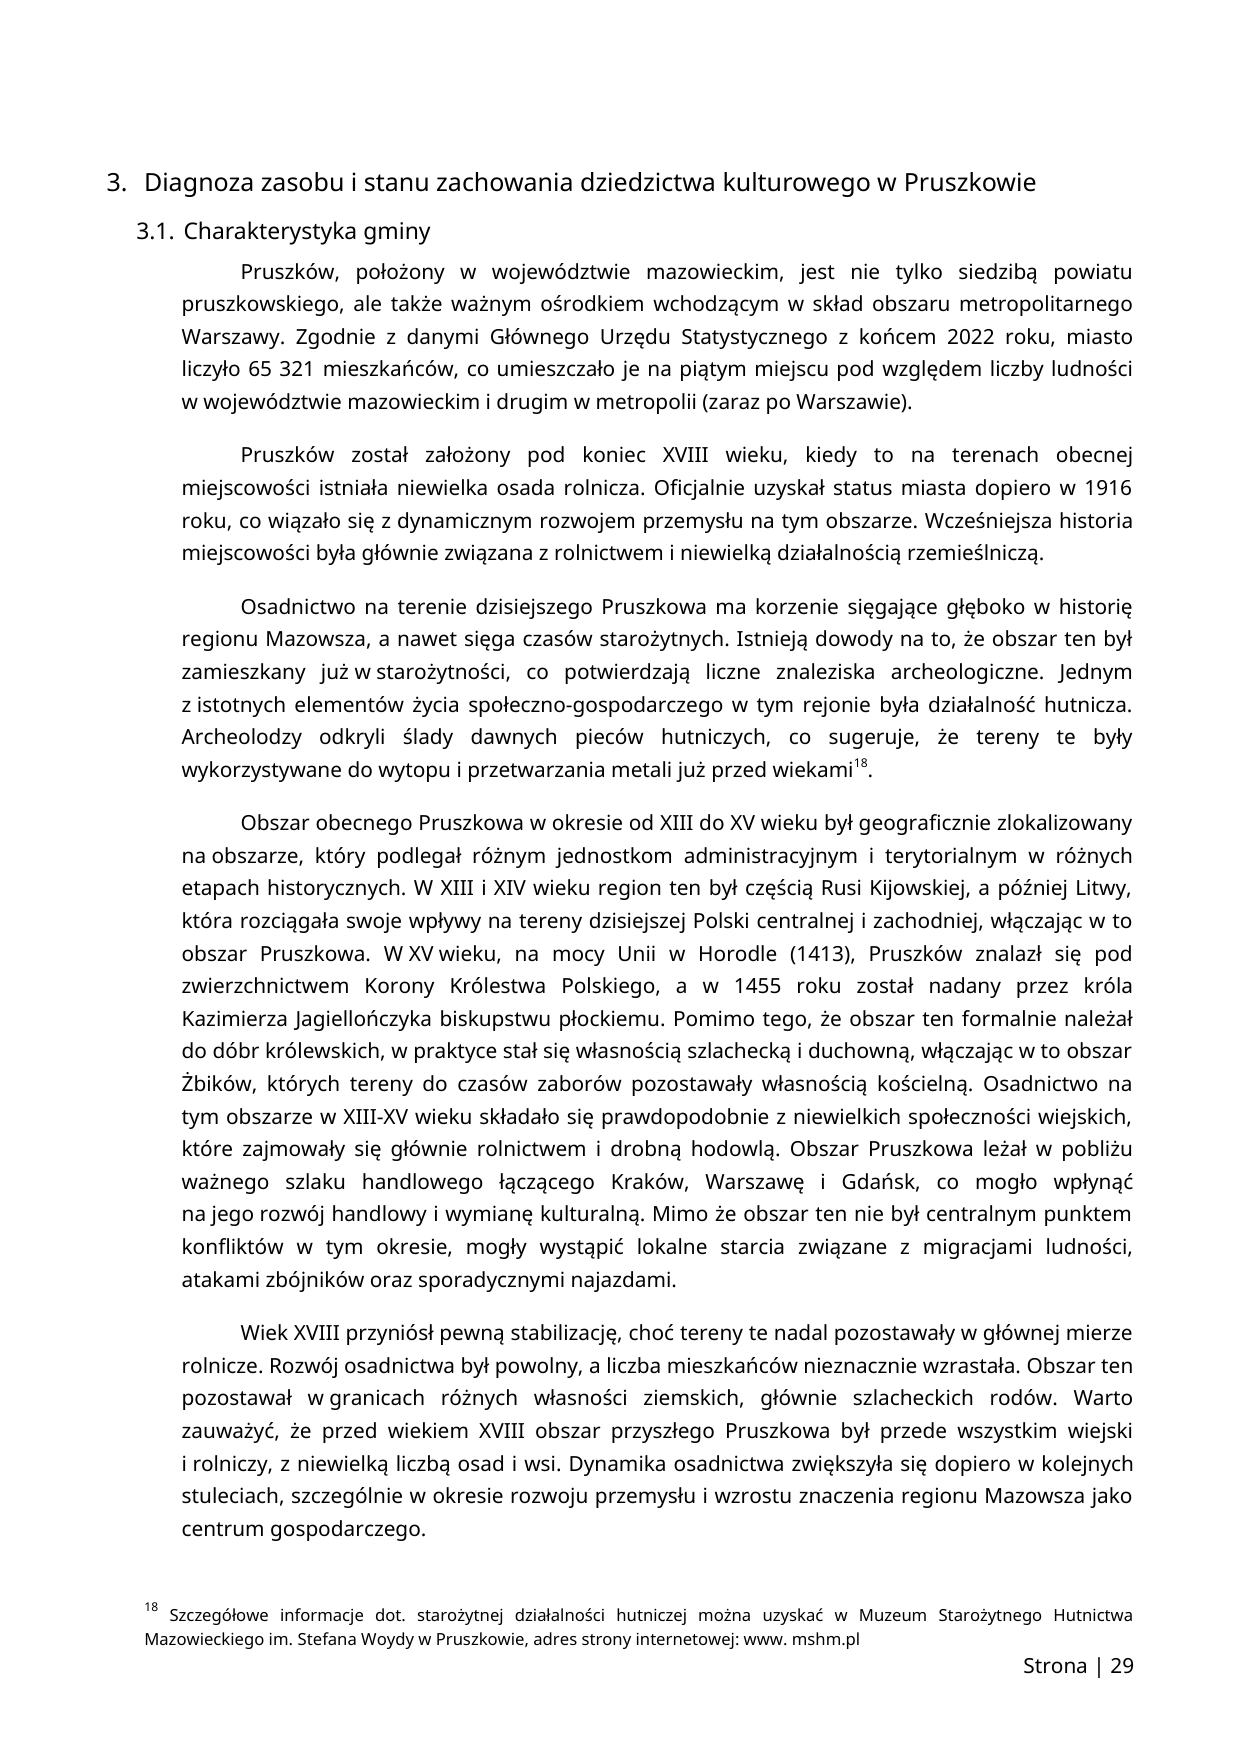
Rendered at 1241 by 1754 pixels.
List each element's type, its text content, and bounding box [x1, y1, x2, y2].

text Wiek XVIII przyniósł pewną stabilizację, choć tereny te nadal pozostawały w głównej mierze rolnicze. Rozwój osadnictwa był powolny, a liczba mieszkańców nieznacznie wzrastała. Obszar ten pozostawał w granicach różnych własności ziemskich, głównie szlacheckich rodów. Warto zauważyć, że przed wiekiem XVIII obszar przyszłego Pruszkowa był przede wszystkim wiejski i rolniczy, z niewielką liczbą osad i wsi. Dynamika osadnictwa zwiększyła się dopiero w kolejnych stuleciach, szczególnie w okresie rozwoju przemysłu i wzrostu znaczenia regionu Mazowsza jako centrum gospodarczego. [181, 1318, 1134, 1542]
text Pruszków został założony pod koniec XVIII wieku, kiedy to na terenach obecnej miejscowości istniała niewielka osada rolnicza. Oficjalnie uzyskał status miasta dopiero w 1916 roku, co wiązało się z dynamicznym rozwojem przemysłu na tym obszarze. Wcześniejsza historia miejscowości była głównie związana z rolnictwem i niewielką działalnością rzemieślniczą. [181, 441, 1134, 567]
text Pruszków, położony w województwie mazowieckim, jest nie tylko siedzibą powiatu pruszkowskiego, ale także ważnym ośrodkiem wchodzącym w skład obszaru metropolitarnego Warszawy. Zgodnie z danymi Głównego Urzędu Statystycznego z końcem 2022 roku, miasto liczyło 65 321 mieszkańców, co umieszczało je na piątym miejscu pod względem liczby ludności w województwie mazowieckim i drugim w metropolii (zaraz po Warszawie). [181, 257, 1134, 416]
subtitle Diagnoza zasobu i stanu zachowania dziedzictwa kulturowego w Pruszkowie [106, 164, 1134, 198]
text Osadnictwo na terenie dzisiejszego Pruszkowa ma korzenie sięgające głęboko w historię regionu Mazowsza, a nawet sięga czasów starożytnych. Istnieją dowody na to, że obszar ten był zamieszkany już w starożytności, co potwierdzają liczne znaleziska archeologiczne. Jednym z istotnych elementów życia społeczno-gospodarczego w tym rejonie była działalność hutnicza. Archeolodzy odkryli ślady dawnych pieców hutniczych, co sugeruje, że tereny te były wykorzystywane do wytopu i przetwarzania metali już przed wiekami. [181, 592, 1134, 783]
text Obszar obecnego Pruszkowa w okresie od XIII do XV wieku był geograficznie zlokalizowany na obszarze, który podlegał różnym jednostkom administracyjnym i terytorialnym w różnych etapach historycznych. W XIII i XIV wieku region ten był częścią Rusi Kijowskiej, a później Litwy, która rozciągała swoje wpływy na tereny dzisiejszej Polski centralnej i zachodniej, włączając w to obszar Pruszkowa. W XV wieku, na mocy Unii w Horodle (1413), Pruszków znalazł się pod zwierzchnictwem Korony Królestwa Polskiego, a w 1455 roku został nadany przez króla Kazimierza Jagiellończyka biskupstwu płockiemu. Pomimo tego, że obszar ten formalnie należał do dóbr królewskich, w praktyce stał się własnością szlachecką i duchowną, włączając w to obszar Żbików, których tereny do czasów zaborów pozostawały własnością kościelną. Osadnictwo na tym obszarze w XIII-XV wieku składało się prawdopodobnie z niewielkich społeczności wiejskich, które zajmowały się głównie rolnictwem i drobną hodowlą. Obszar Pruszkowa leżał w pobliżu ważnego szlaku handlowego łączącego Kraków, Warszawę i Gdańsk, co mogło wpłynąć na jego rozwój handlowy i wymianę kulturalną. Mimo że obszar ten nie był centralnym punktem konfliktów w tym okresie, mogły wystąpić lokalne starcia związane z migracjami ludności, atakami zbójników oraz sporadycznymi najazdami. [181, 808, 1134, 1293]
subtitle Charakterystyka gminy [136, 215, 1134, 246]
